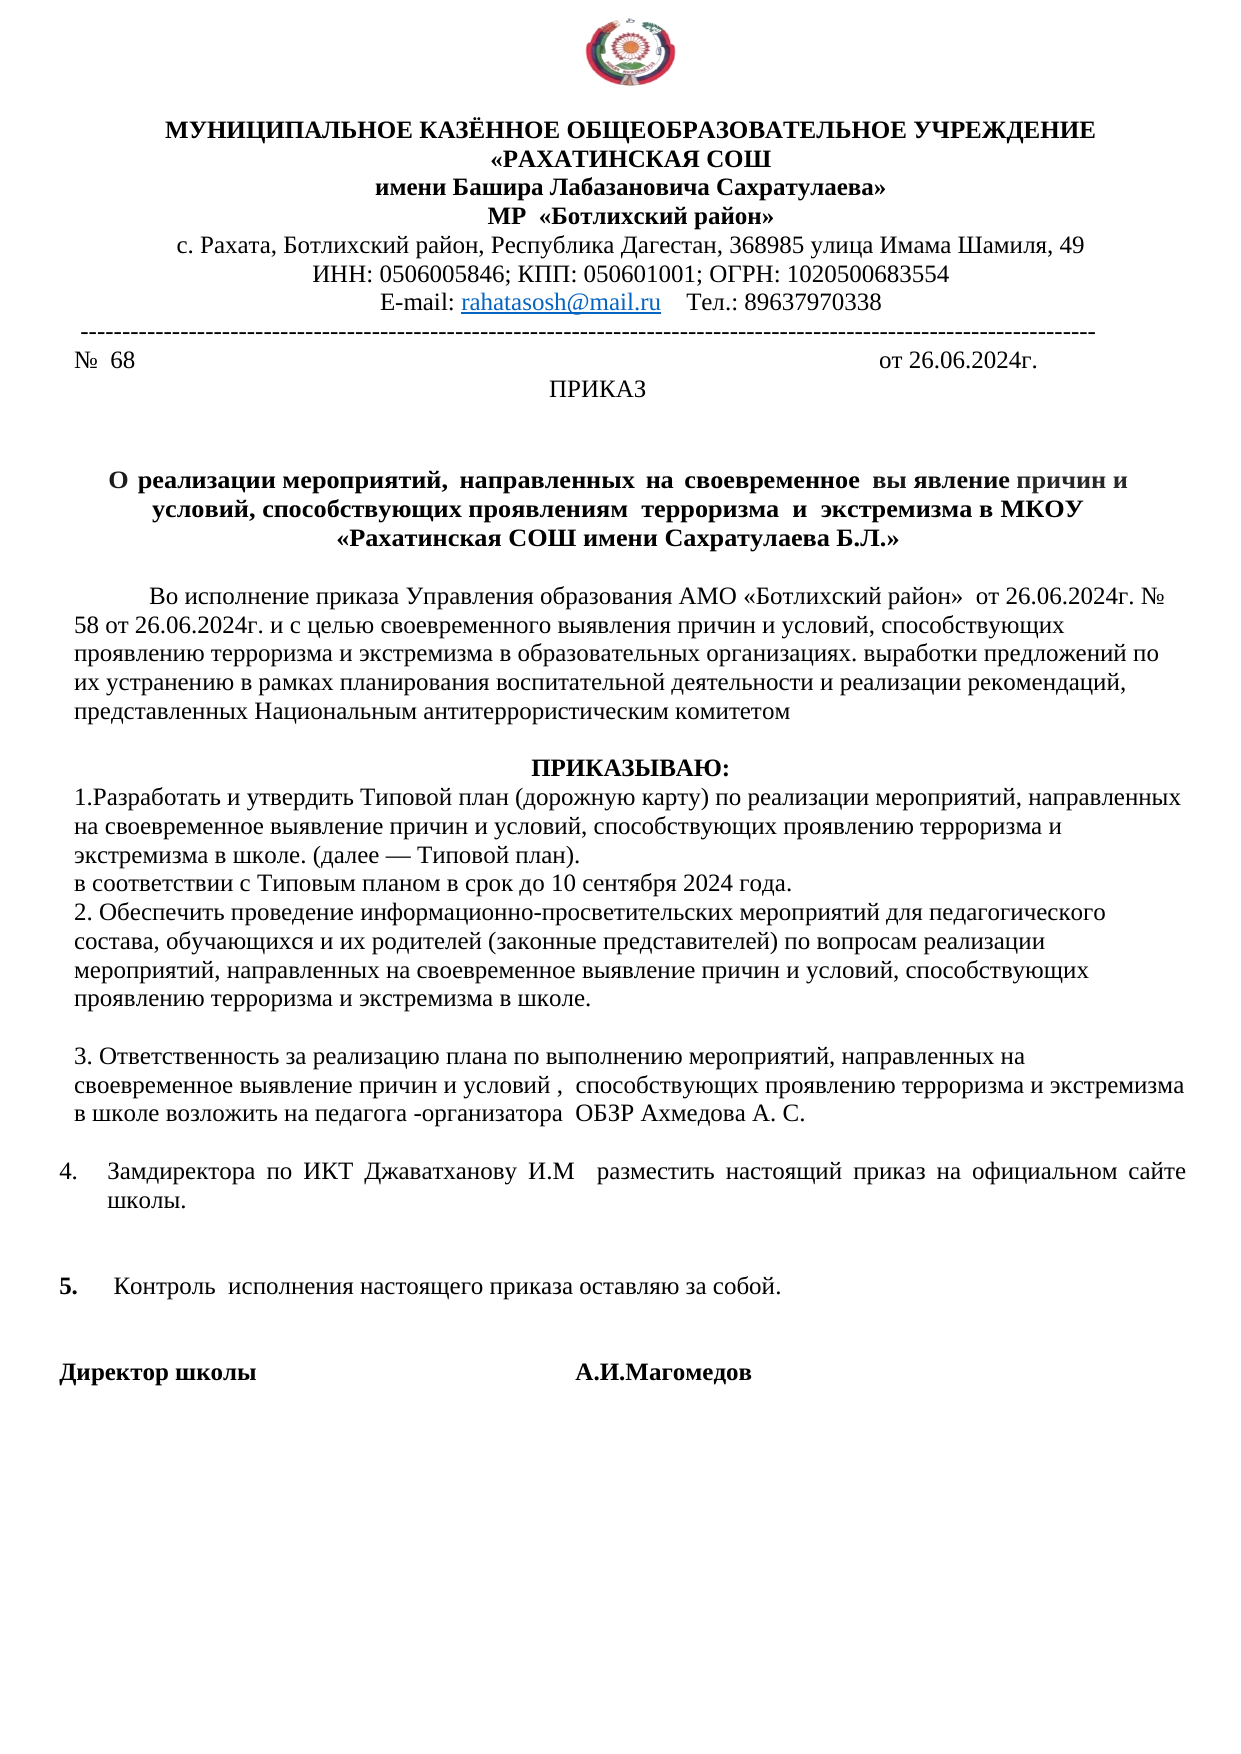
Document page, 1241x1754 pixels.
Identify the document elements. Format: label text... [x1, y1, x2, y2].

text ПРИКАЗ [74, 374, 1187, 402]
text О реализации мероприятий, направленных нa своевременное вы явление причин и условий, способствующих проявлениям терроризма и экстремизма в МКОУ «Рахатинская СОШ имени Сахратулаева Б.Л.» [74, 465, 1162, 551]
text МР «Ботлихский район» [74, 201, 1187, 230]
text Е-mail: rahatasosh@mail.ru Тел.: 89637970338 [74, 287, 1187, 316]
text в соответствии с Типовым планом в срок до 10 сентября 2024 года. [74, 868, 1187, 897]
list Контроль исполнения настоящего приказа оставляю за собой. [59, 1271, 1187, 1300]
text Директор школы А.И.Магомедов [59, 1357, 1187, 1386]
text ИНН: 0506005846; КПП: 050601001; ОГРН: 1020500683554 [74, 259, 1187, 287]
text МУНИЦИПАЛЬНОE КАЗЁННОЕ ОБЩЕОБРАЗОВАТЕЛЬНОЕ УЧРЕЖДЕНИЕ «РАХАТИНСКАЯ СОШ [74, 115, 1187, 172]
text 3. Ответственность за реализацию плана по выполнению мероприятий, направленных на своевременное выявление причин и условий , способствующих проявлению терроризма и экстремизма в школе возложить на педагога -организатора ОБЗР Ахмедова А. С. [74, 1041, 1187, 1127]
text 1.Разработать и утвердить Типовой план (дорожную карту) по реализации мероприятий, направленных на своевременное выявление причин и условий, способствующих проявлению терроризма и экстремизма в школе. (далее — Типовой план). [74, 782, 1187, 868]
picture [584, 14, 677, 89]
text 2. Обеспечить проведение информационно-просветительских мероприятий для педагогического состава, обучающихся и их родителей (законные представителей) по вопросам реализации мероприятий, направленных на своевременное выявление причин и условий, способствующих проявлению терроризма и экстремизма в школе. [74, 897, 1187, 1012]
text ПРИКАЗЫВАЮ: [74, 753, 1187, 782]
text № 68 от 26.06.2024г. [74, 345, 1187, 374]
text с. Рахата, Ботлихский район, Республика Дагестан, 368985 улица Имама Шамиля, 49 [74, 230, 1187, 259]
text имени Башира Лабазановича Сахратулаева» [74, 172, 1187, 201]
text -------------------------------------------------------------------------------------------------------------------------- [74, 316, 1187, 345]
text Во исполнение приказа Управления образования АМО «Ботлихский район» от 26.06.2024г. № 58 от 26.06.2024г. и с целью своевременного выявления причин и условий, способствующих проявлению терроризма и экстремизма в образовательных организациях. выработки предложений по их устранению в рамках планирования воспитательной деятельности и реализации рекомендаций, представленных Национальным антитеррористическим комитетом [74, 581, 1187, 725]
list Замдиректора по ИКТ Джаватханову И.М разместить настоящий приказ на официальном сайте школы. [59, 1156, 1187, 1213]
